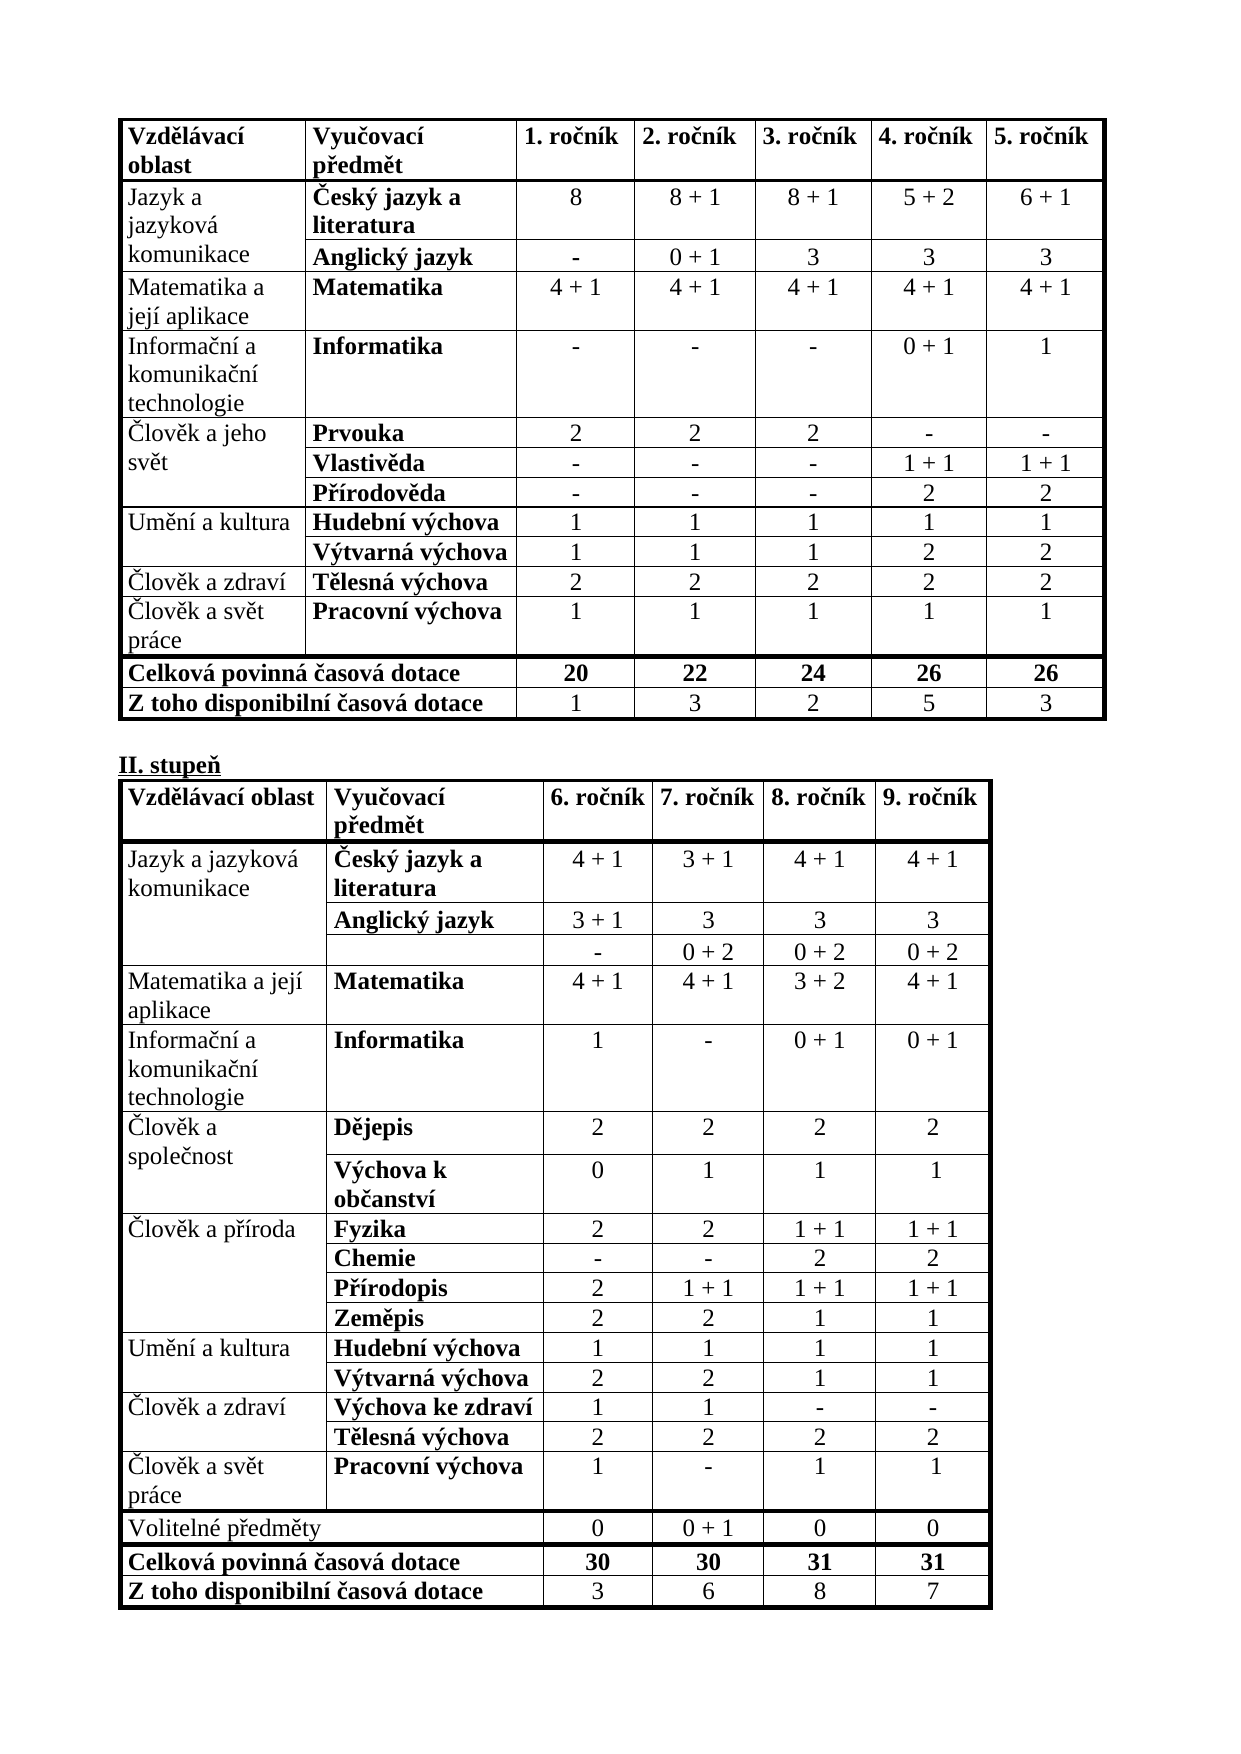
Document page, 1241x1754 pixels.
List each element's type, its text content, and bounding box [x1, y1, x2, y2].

table_cell 2 [635, 418, 755, 447]
table_cell - [517, 240, 634, 271]
table_cell 4 + 1 [872, 272, 986, 330]
table_cell Fyzika [327, 1214, 543, 1242]
table_cell 3 [756, 240, 871, 271]
table_header 6. ročník [544, 782, 652, 839]
table_cell 2 [876, 1112, 988, 1154]
table_cell Zeměpis [327, 1303, 543, 1332]
table_cell - [756, 331, 871, 417]
table_header Vzdělávací oblast [123, 782, 326, 839]
table_cell 4 + 1 [653, 966, 763, 1024]
table_cell 1 [517, 597, 634, 654]
table_cell 1 [517, 508, 634, 536]
table_cell 2 [544, 1363, 652, 1391]
table_cell 1 [756, 537, 871, 566]
table_cell Vlastivěda [306, 448, 516, 477]
table_cell 22 [635, 659, 755, 687]
table_cell Celková povinná časová dotace [123, 1547, 543, 1575]
table_cell 5 [872, 688, 986, 717]
table_cell 8 + 1 [635, 182, 755, 239]
table_cell 0 [876, 1513, 988, 1542]
table_cell 3 [987, 240, 1102, 271]
table_cell Z toho disponibilní časová dotace [123, 688, 516, 717]
table_cell - [756, 478, 871, 506]
table_cell 1 + 1 [987, 448, 1102, 477]
table_cell Výchova ke zdraví [327, 1393, 543, 1421]
table_cell 4 + 1 [544, 966, 652, 1024]
table_cell 1 [764, 1363, 875, 1391]
table_cell 2 [635, 567, 755, 596]
table_cell Pracovní výchova [306, 597, 516, 654]
table_cell 6 [653, 1576, 763, 1605]
table_cell 4 + 1 [635, 272, 755, 330]
table_header 3. ročník [756, 121, 871, 179]
table_cell 2 [544, 1303, 652, 1332]
table_cell Český jazyk a literatura [306, 182, 516, 239]
table_cell Výtvarná výchova [306, 537, 516, 566]
table_cell 0 + 1 [872, 331, 986, 417]
table_cell 1 [544, 1025, 652, 1111]
table_cell - [544, 1244, 652, 1272]
table_cell - [987, 418, 1102, 447]
table_cell 1 + 1 [764, 1214, 875, 1242]
table_cell 2 [764, 1422, 875, 1451]
table_cell 20 [517, 659, 634, 687]
table_cell 1 [635, 508, 755, 536]
table_cell Umění a kultura [123, 1333, 326, 1391]
table_cell 0 + 2 [876, 935, 988, 965]
table_cell 0 + 1 [764, 1025, 875, 1111]
table_cell 2 [544, 1112, 652, 1154]
table_cell 0 + 1 [635, 240, 755, 271]
table_cell 0 [544, 1155, 652, 1213]
table_cell 1 + 1 [764, 1273, 875, 1302]
table_cell 2 [987, 478, 1102, 506]
table_cell 2 [987, 537, 1102, 566]
table_cell Matematika [306, 272, 516, 330]
table_cell 2 [876, 1244, 988, 1272]
table_cell - [517, 331, 634, 417]
table_cell - [635, 448, 755, 477]
table_cell 8 [764, 1576, 875, 1605]
table_cell 26 [872, 659, 986, 687]
table_cell Přírodověda [306, 478, 516, 506]
table_cell 1 [517, 688, 634, 717]
table_cell - [764, 1393, 875, 1421]
table_header 2. ročník [635, 121, 755, 179]
table_cell 0 + 1 [653, 1513, 763, 1542]
table_cell 3 [872, 240, 986, 271]
table_cell 2 [756, 418, 871, 447]
table_cell Anglický jazyk [306, 240, 516, 271]
table_cell Matematika [327, 966, 543, 1024]
table_cell - [872, 418, 986, 447]
table_cell 1 [653, 1155, 763, 1213]
table_cell Člověk a svět práce [123, 1452, 326, 1508]
table_cell 1 [653, 1393, 763, 1421]
table_cell 1 [544, 1452, 652, 1508]
table_cell 1 [987, 331, 1102, 417]
table_cell 0 + 2 [764, 935, 875, 965]
table_cell Informatika [327, 1025, 543, 1111]
table_cell 4 + 1 [876, 844, 988, 902]
table_cell 2 [876, 1422, 988, 1451]
table_cell - [653, 1025, 763, 1111]
table_header Vyučovací předmět [306, 121, 516, 179]
table_cell 1 [987, 597, 1102, 654]
table_cell Jazyk a jazyková komunikace [123, 844, 326, 965]
table_header 7. ročník [653, 782, 763, 839]
table_header 1. ročník [517, 121, 634, 179]
table_cell Pracovní výchova [327, 1452, 543, 1508]
table_cell Umění a kultura [123, 508, 305, 566]
table_cell 0 + 2 [653, 935, 763, 965]
table_cell Matematika a její aplikace [123, 966, 326, 1024]
table_cell 3 [987, 688, 1102, 717]
table_cell 0 [544, 1513, 652, 1542]
table_cell 1 [876, 1303, 988, 1332]
table_cell - [876, 1393, 988, 1421]
table_cell 1 [876, 1333, 988, 1362]
table_cell 1 [517, 537, 634, 566]
table_header 9. ročník [876, 782, 988, 839]
table_cell 1 + 1 [876, 1214, 988, 1242]
table_cell 30 [544, 1547, 652, 1575]
table_cell Z toho disponibilní časová dotace [123, 1576, 543, 1605]
table_cell - [517, 478, 634, 506]
table_cell 3 + 2 [764, 966, 875, 1024]
table_cell Informační a komunikační technologie [123, 331, 305, 417]
table_cell 2 [517, 418, 634, 447]
table_cell Volitelné předměty [123, 1513, 543, 1542]
table_cell 3 [635, 688, 755, 717]
table_cell 3 [876, 903, 988, 933]
table_cell 2 [764, 1244, 875, 1272]
table_cell 2 [544, 1422, 652, 1451]
table_cell Tělesná výchova [327, 1422, 543, 1451]
table_cell 8 [517, 182, 634, 239]
table_cell Přírodopis [327, 1273, 543, 1302]
table_cell 2 [764, 1112, 875, 1154]
table_cell Výchova k občanství [327, 1155, 543, 1213]
table_header 4. ročník [872, 121, 986, 179]
table_cell 1 [764, 1155, 875, 1213]
table_cell 2 [653, 1112, 763, 1154]
table_cell 1 [544, 1333, 652, 1362]
table_cell 1 [635, 597, 755, 654]
table_cell 2 [653, 1214, 763, 1242]
table_cell 4 + 1 [517, 272, 634, 330]
table_cell - [756, 448, 871, 477]
table_cell 30 [653, 1547, 763, 1575]
table_cell 1 [635, 537, 755, 566]
table_cell 2 [872, 567, 986, 596]
table_cell 2 [872, 537, 986, 566]
table_cell 3 + 1 [653, 844, 763, 902]
table_cell 24 [756, 659, 871, 687]
table_cell 31 [876, 1547, 988, 1575]
table_cell Informační a komunikační technologie [123, 1025, 326, 1111]
table_cell Člověk a příroda [123, 1214, 326, 1332]
table_cell - [635, 331, 755, 417]
table_cell 2 [872, 478, 986, 506]
table_cell 2 [756, 688, 871, 717]
table_cell 4 + 1 [764, 844, 875, 902]
table_cell 2 [517, 567, 634, 596]
table_cell 1 + 1 [872, 448, 986, 477]
table_cell Člověk a jeho svět [123, 418, 305, 506]
table_cell Člověk a společnost [123, 1112, 326, 1213]
table_header 5. ročník [987, 121, 1102, 179]
table_cell 5 + 2 [872, 182, 986, 239]
table_cell 4 + 1 [987, 272, 1102, 330]
table_cell 8 + 1 [756, 182, 871, 239]
table_cell 3 [544, 1576, 652, 1605]
table_cell 1 [756, 597, 871, 654]
subtitle II. stupeň [118, 750, 1122, 779]
table_cell 7 [876, 1576, 988, 1605]
table_cell 4 + 1 [544, 844, 652, 902]
table_cell 0 + 1 [876, 1025, 988, 1111]
table_header 8. ročník [764, 782, 875, 839]
table_cell 1 [876, 1155, 988, 1213]
table_cell Matematika a její aplikace [123, 272, 305, 330]
table_cell - [635, 478, 755, 506]
table_cell 1 [756, 508, 871, 536]
table_cell Tělesná výchova [306, 567, 516, 596]
table_cell 1 + 1 [876, 1273, 988, 1302]
table_cell 1 [876, 1452, 988, 1508]
table_cell Hudební výchova [306, 508, 516, 536]
table_cell 1 [544, 1393, 652, 1421]
table_cell - [544, 935, 652, 965]
table_cell 1 [764, 1303, 875, 1332]
table_cell - [517, 448, 634, 477]
table_cell 2 [987, 567, 1102, 596]
table_cell 2 [653, 1363, 763, 1391]
table_cell 3 + 1 [544, 903, 652, 933]
table_cell 2 [544, 1214, 652, 1242]
table_cell 4 + 1 [876, 966, 988, 1024]
table_cell 2 [544, 1273, 652, 1302]
table_cell Výtvarná výchova [327, 1363, 543, 1391]
table_cell 1 + 1 [653, 1273, 763, 1302]
table_cell 1 [872, 597, 986, 654]
table_cell 2 [653, 1422, 763, 1451]
table_cell - [653, 1452, 763, 1508]
table_cell 0 [764, 1513, 875, 1542]
table_cell 3 [653, 903, 763, 933]
table_header Vyučovací předmět [327, 782, 543, 839]
table_cell Chemie [327, 1244, 543, 1272]
table_cell 1 [653, 1333, 763, 1362]
table_cell 1 [764, 1452, 875, 1508]
table_cell Člověk a zdraví [123, 1393, 326, 1451]
table_cell - [653, 1244, 763, 1272]
table_cell Člověk a svět práce [123, 597, 305, 654]
table_cell 1 [876, 1363, 988, 1391]
table_cell Dějepis [327, 1112, 543, 1154]
table_cell 2 [756, 567, 871, 596]
table_cell 1 [872, 508, 986, 536]
table_cell 1 [987, 508, 1102, 536]
table_cell 4 + 1 [756, 272, 871, 330]
table_header Vzdělávací oblast [123, 121, 305, 179]
table_cell Člověk a zdraví [123, 567, 305, 596]
table_cell 26 [987, 659, 1102, 687]
table_cell Celková povinná časová dotace [123, 659, 516, 687]
table_cell Hudební výchova [327, 1333, 543, 1362]
table_cell 2 [653, 1303, 763, 1332]
table_cell Informatika [306, 331, 516, 417]
table_cell 3 [764, 903, 875, 933]
table_cell Jazyk a jazyková komunikace [123, 182, 305, 271]
table_cell [327, 935, 543, 965]
table_cell Anglický jazyk [327, 903, 543, 933]
table_cell Prvouka [306, 418, 516, 447]
table_cell Český jazyk a literatura [327, 844, 543, 902]
table_cell 31 [764, 1547, 875, 1575]
table_cell 1 [764, 1333, 875, 1362]
table_cell 6 + 1 [987, 182, 1102, 239]
